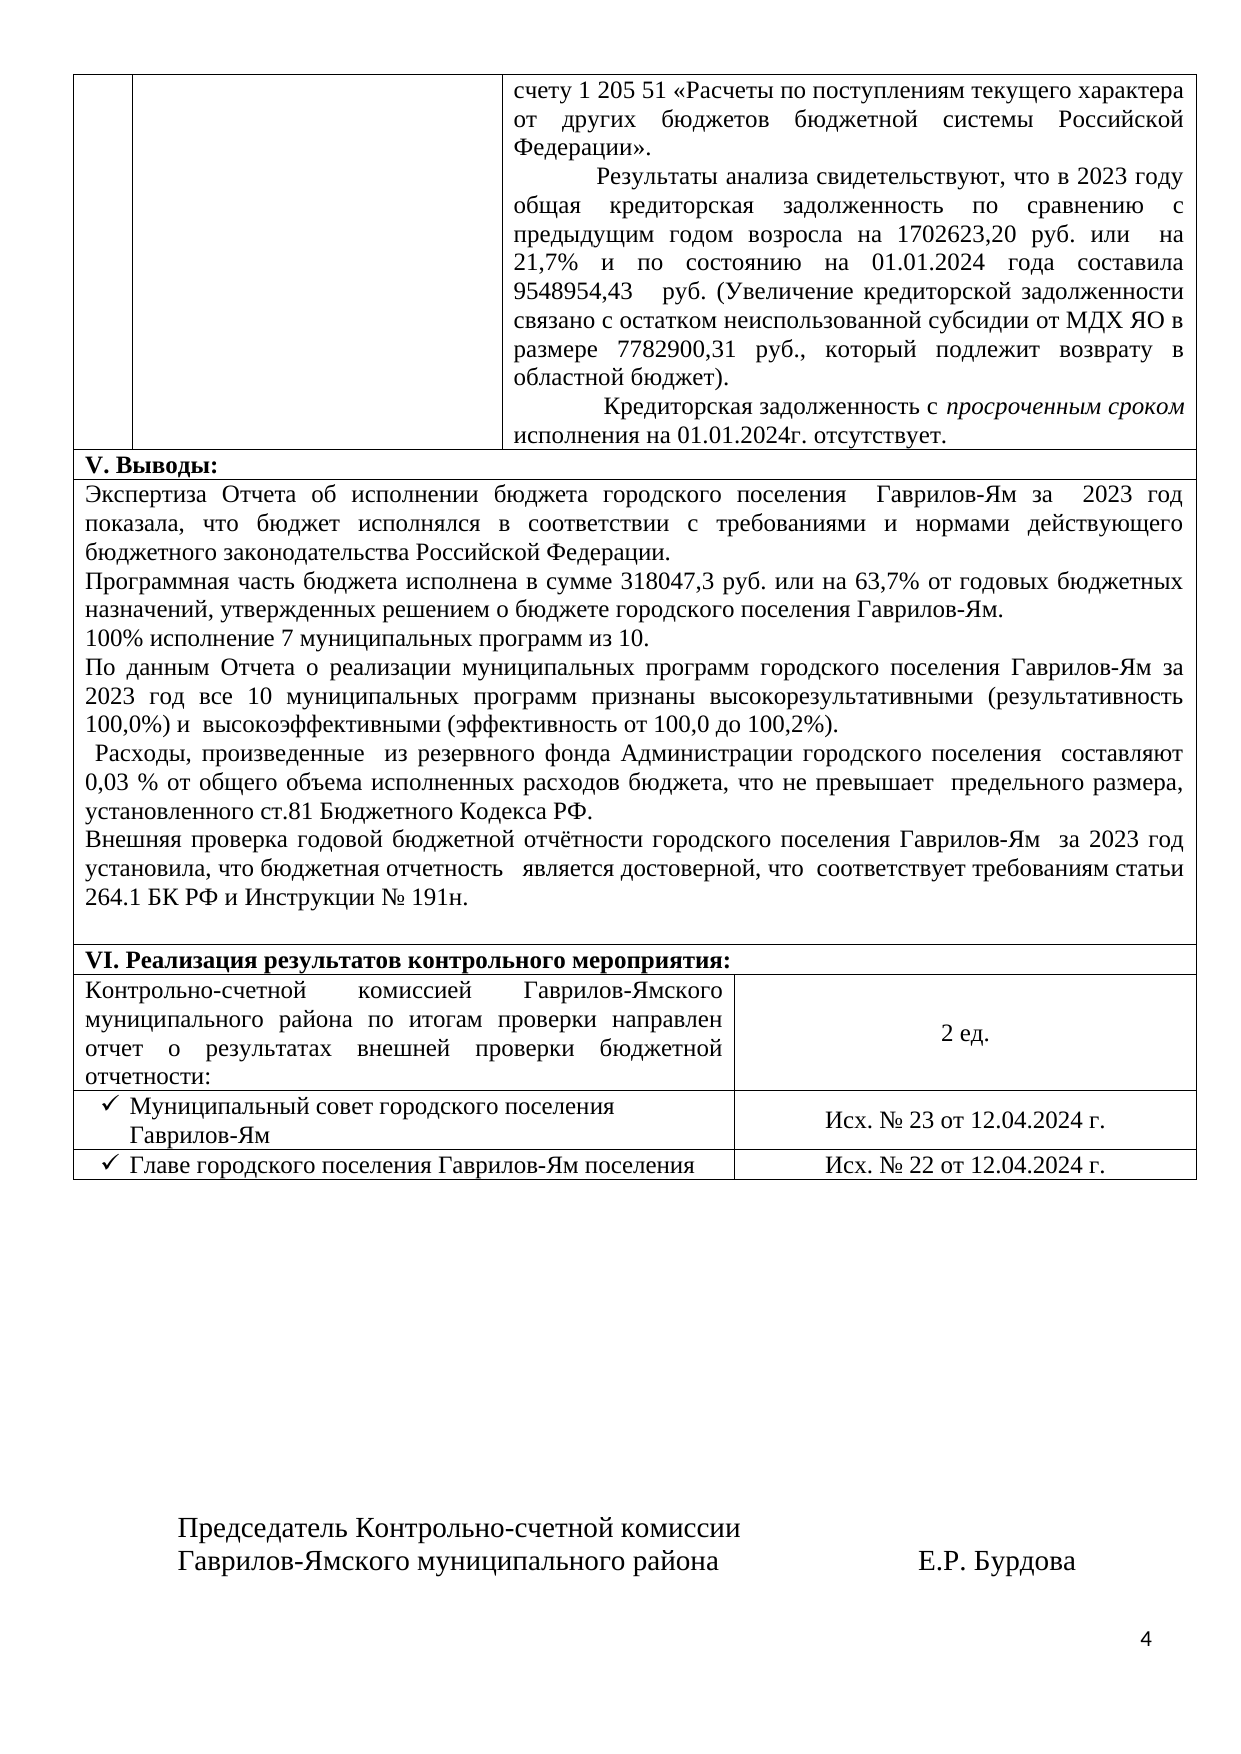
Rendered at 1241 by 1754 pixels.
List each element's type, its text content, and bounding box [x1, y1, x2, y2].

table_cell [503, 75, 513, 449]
table_cell 9. [74, 75, 132, 449]
table_cell Главе городского поселения Гаврилов-Ям поселения [74, 1150, 734, 1178]
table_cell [133, 75, 502, 449]
table_cell V. Выводы: [74, 450, 1196, 478]
table_cell 2 ед. [735, 975, 1196, 1090]
table_cell Контрольно-счетной комиссией Гаврилов-Ямского муниципального района по итогам проверки направлен отчет о результатах внешней проверки бюджетной отчетности: [74, 975, 734, 1090]
table_cell VI. Реализация результатов контрольного мероприятия: [74, 945, 1196, 974]
text Председатель Контрольно-счетной комиссии [177, 1510, 1152, 1543]
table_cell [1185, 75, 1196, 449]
table_cell Муниципальный совет городского поселения Гаврилов-Ям [74, 1091, 734, 1149]
table_cell Исх. № 23 от 12.04.2024 г. [735, 1091, 1196, 1149]
table_cell Исх. № 22 от 12.04.2024 г. [735, 1150, 1196, 1178]
text Гаврилов-Ямского муниципального района Е.Р. Бурдова [177, 1543, 1152, 1577]
table_cell Экспертиза Отчета об исполнении бюджета городского поселения Гаврилов-Ям за 2023 год показала, что бюджет исполнялся в соответствии с требованиями и нормами действующего бюджетного законодательства Российской Федерации. Программная часть бюджета исполнена в сумме 318047,3 руб. или на 63,7% от годовых бюджетных назначений, утвержденных решением о бюджете городского поселения Гаврилов-Ям. 100% исполнение 7 муниципальных программ из 10. По данным Отчета о реализации муниципальных программ городского поселения Гаврилов-Ям за 2023 год все 10 муниципальных программ признаны высокорезультативными (результативность 100,0%) и высокоэффективными (эффективность от 100,0 до 100,2%). Расходы, произведенные из резервного фонда Администрации городского поселения составляют 0,03 % от общего объема исполненных расходов бюджета, что не превышает предельного размера, установленного ст.81 Бюджетного Кодекса РФ. Внешняя проверка годовой бюджетной отчётности городского поселения Гаврилов-Ям за 2023 год установила, что бюджетная отчетность является достоверной, что соответствует требованиям статьи 264.1 БК РФ и Инструкции № 191н. [74, 480, 1196, 944]
